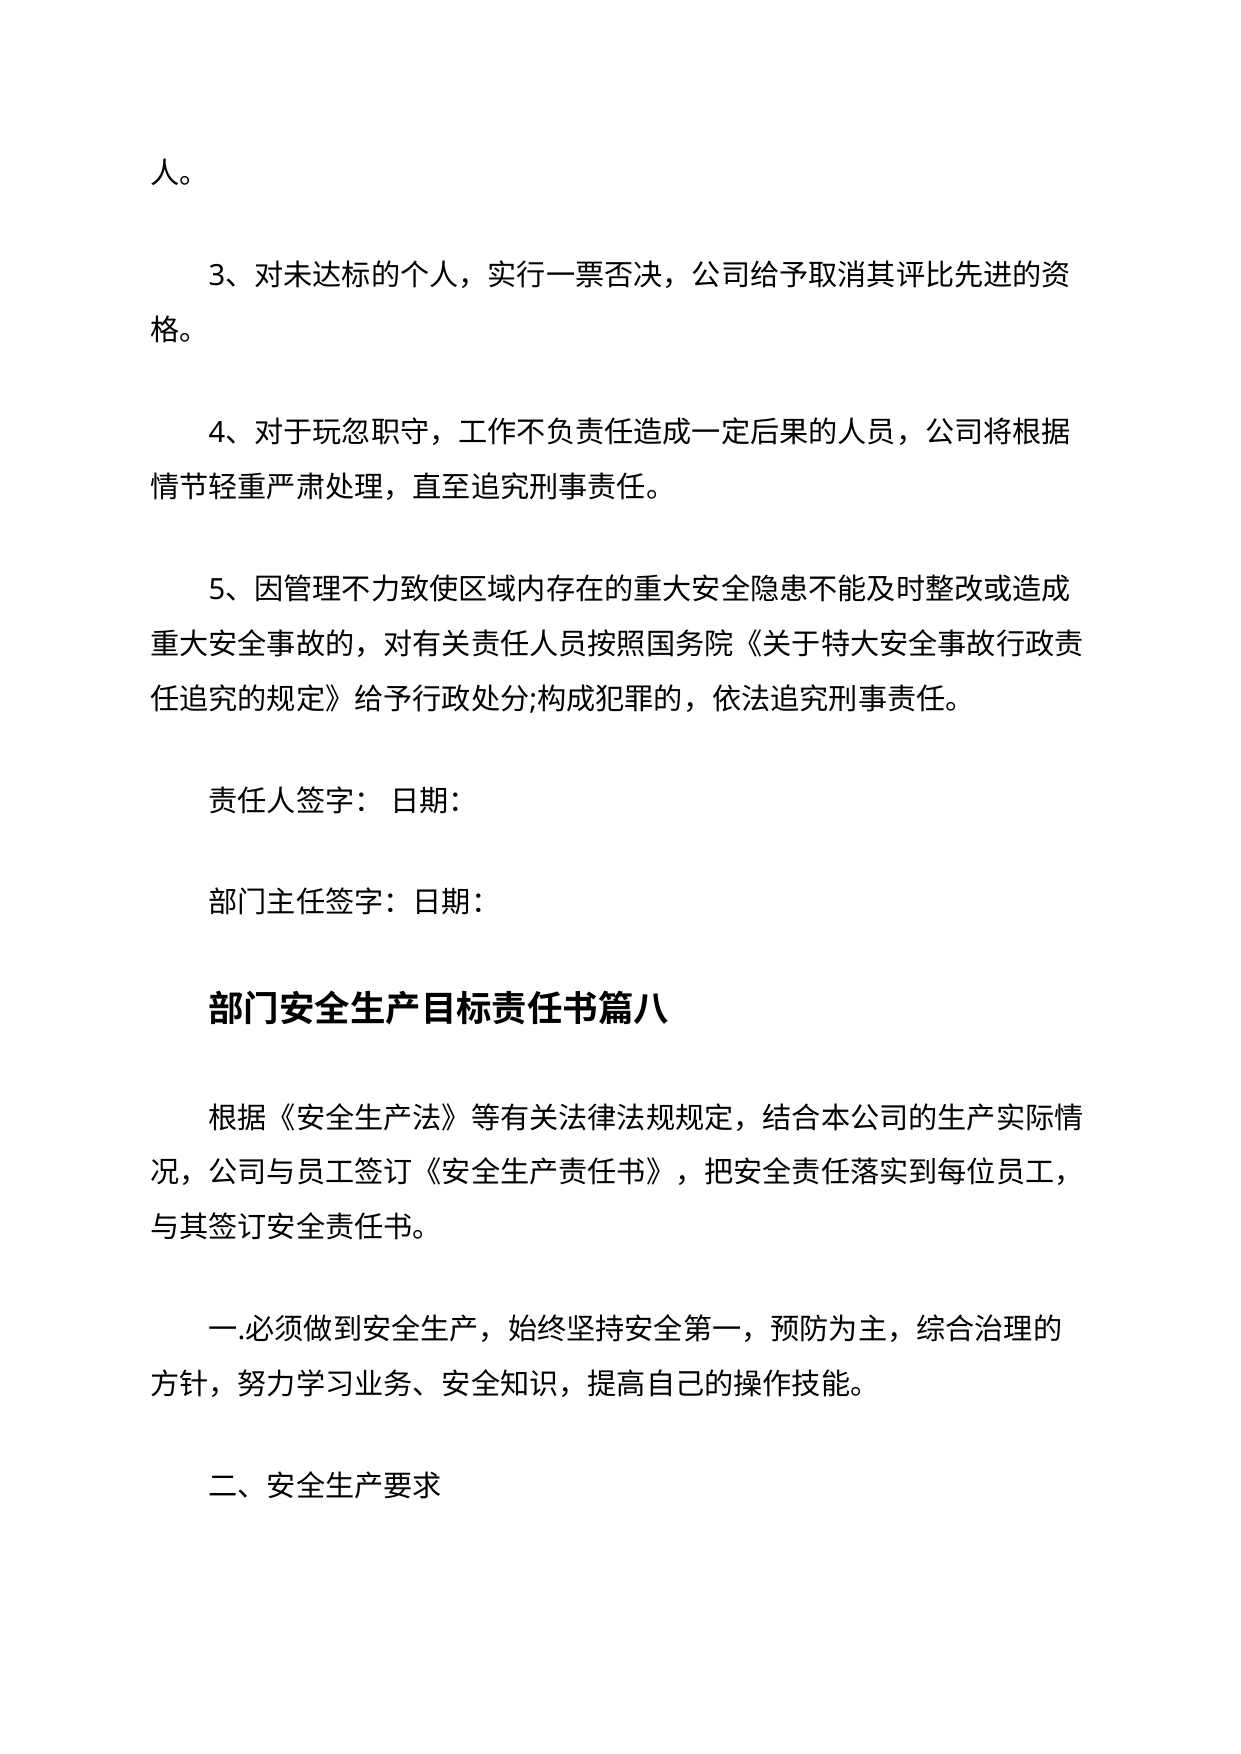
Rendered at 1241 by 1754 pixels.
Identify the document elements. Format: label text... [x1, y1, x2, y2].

text 部门安全生产目标责任书篇八 [150, 981, 1090, 1032]
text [150, 150, 1090, 192]
text 4、对于玩忽职守，工作不负责任造成一定后果的人员，公司将根据情节轻重严肃处理，直至追究刑事责任。 [150, 408, 1090, 506]
text 责任人签字： 日期： [150, 777, 1090, 819]
text 一.必须做到安全生产，始终坚持安全第一，预防为主，综合治理的方针，努力学习业务、安全知识，提高自己的操作技能。 [150, 1306, 1090, 1403]
text 5、因管理不力致使区域内存在的重大安全隐患不能及时整改或造成重大安全事故的，对有关责任人员按照国务院《关于特大安全事故行政责任追究的规定》给予行政处分;构成犯罪的，依法追究刑事责任。 [150, 565, 1090, 718]
text 二、安全生产要求 [150, 1462, 1090, 1505]
text 部门主任签字：日期： [150, 879, 1090, 921]
text 3、对未达标的个人，实行一票否决，公司给予取消其评比先进的资格。 [150, 252, 1090, 349]
text 根据《安全生产法》等有关法律法规规定，结合本公司的生产实际情况，公司与员工签订《安全生产责任书》，把安全责任落实到每位员工，与其签订安全责任书。 [150, 1094, 1090, 1246]
